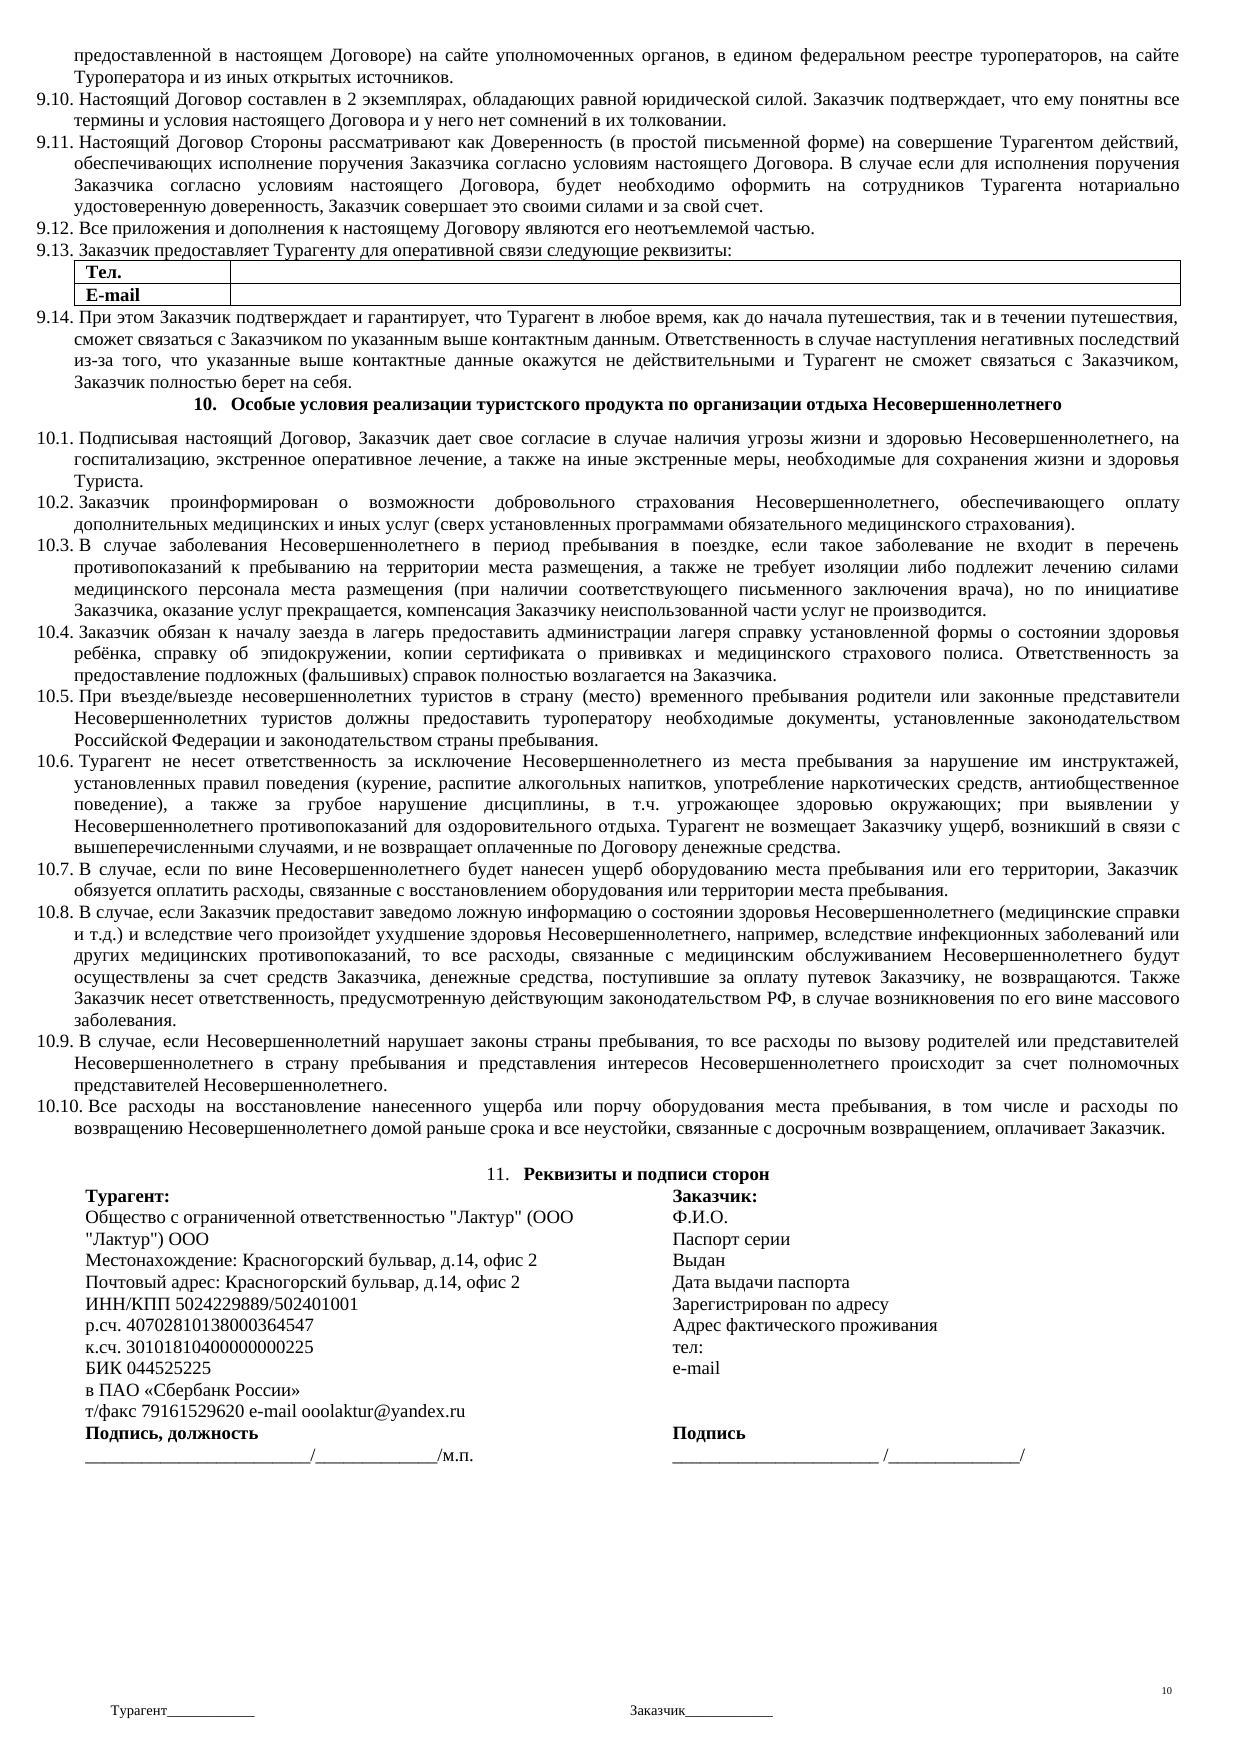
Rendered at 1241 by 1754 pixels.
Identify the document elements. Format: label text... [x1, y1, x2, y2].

list При этом Заказчик подтверждает и гарантирует, что Турагент в любое время, как до начала путешествия, так и в течении путешествия, сможет связаться с Заказчиком по указанным выше контактным данным. Ответственность в случае наступления негативных последствий из-за того, что указанные выше контактные данные окажутся не действительными и Турагент не сможет связаться с Заказчиком, Заказчик полностью берет на себя. [36, 306, 1181, 392]
list Реквизиты и подписи сторон [74, 1163, 1182, 1185]
list Настоящий Договор Стороны рассматривают как Доверенность (в простой письменной форме) на совершение Турагентом действий, обеспечивающих исполнение поручения Заказчика согласно условиям настоящего Договора. В случае если для исполнения поручения Заказчика согласно условиям настоящего Договора, будет необходимо оформить на сотрудников Турагента нотариально удостоверенную доверенность, Заказчик совершает это своими силами и за свой счет. [36, 131, 1181, 217]
list Подписывая настоящий Договор, Заказчик дает свое согласие в случае наличия угрозы жизни и здоровью Несовершеннолетнего, на госпитализацию, экстренное оперативное лечение, а также на иные экстренные меры, необходимые для сохранения жизни и здоровья Туриста. [36, 427, 1181, 491]
list В случае, если по вине Несовершеннолетнего будет нанесен ущерб оборудованию места пребывания или его территории, Заказчик обязуется оплатить расходы, связанные с восстановлением оборудования или территории места пребывания. [36, 858, 1181, 901]
list Все расходы на восстановление нанесенного ущерба или порчу оборудования места пребывания, в том числе и расходы по возвращению Несовершеннолетнего домой раньше срока и все неустойки, связанные с досрочным возвращением, оплачивает Заказчик. [36, 1095, 1181, 1138]
list Турагент не несет ответственность за исключение Несовершеннолетнего из места пребывания за нарушение им инструктажей, установленных правил поведения (курение, распитие алкогольных напитков, употребление наркотических средств, антиобщественное поведение), а также за грубое нарушение дисциплины, в т.ч. угрожающее здоровью окружающих; при выявлении у Несовершеннолетнего противопоказаний для оздоровительного отдыха. Турагент не возмещает Заказчику ущерб, возникший в связи с вышеперечисленными случаями, и не возвращает оплаченные по Договору денежные средства. [36, 750, 1181, 858]
table_cell [231, 284, 1180, 305]
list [36, 44, 1181, 87]
table_cell Подпись ______________________ /______________/ [661, 1422, 1130, 1465]
table_header [231, 261, 1180, 283]
list Заказчик проинформирован о возможности добровольного страхования Несовершеннолетнего, обеспечивающего оплату дополнительных медицинских и иных услуг (сверх установленных программами обязательного медицинского страхования). [36, 491, 1181, 534]
table_header Тел. [75, 261, 230, 283]
table_cell Подпись, должность ________________________/_____________/м.п. [74, 1422, 661, 1465]
list В случае заболевания Несовершеннолетнего в период пребывания в поездке, если такое заболевание не входит в перечень противопоказаний к пребыванию на территории места размещения, а также не требует изоляции либо подлежит лечению силами медицинского персонала места размещения (при наличии соответствующего письменного заключения врача), но по инициативе Заказчика, оказание услуг прекращается, компенсация Заказчику неиспользованной части услуг не производится. [36, 534, 1181, 621]
list Все приложения и дополнения к настоящему Договору являются его неотъемлемой частью. [36, 217, 1181, 238]
list В случае, если Несовершеннолетний нарушает законы страны пребывания, то все расходы по вызову родителей или представителей Несовершеннолетнего в страну пребывания и представления интересов Несовершеннолетнего происходит за счет полномочных представителей Несовершеннолетнего. [36, 1030, 1181, 1095]
table_header Заказчик: Ф.И.О. Паспорт серии Выдан Дата выдачи паспорта Зарегистрирован по адресу Адрес фактического проживания тел: e-mail [661, 1185, 1130, 1422]
list В случае, если Заказчик предоставит заведомо ложную информацию о состоянии здоровья Несовершеннолетнего (медицинские справки и т.д.) и вследствие чего произойдет ухудшение здоровья Несовершеннолетнего, например, вследствие инфекционных заболеваний или других медицинских противопоказаний, то все расходы, связанные с медицинским обслуживанием Несовершеннолетнего будут осуществлены за счет средств Заказчика, денежные средства, поступившие за оплату путeвок Заказчику, не возвращаются. Также Заказчик несет ответственность, предусмотренную действующим законодательством РФ, в случае возникновения по его вине массового заболевания. [36, 901, 1181, 1030]
list Настоящий Договор составлен в 2 экземплярах, обладающих равной юридической силой. Заказчик подтверждает, что ему понятны все термины и условия настоящего Договора и у него нет сомнений в их толковании. [36, 87, 1181, 131]
list Заказчик предоставляет Турагенту для оперативной связи следующие реквизиты: [36, 238, 1181, 260]
list Особые условия реализации туристского продукта по организации отдыха Несовершеннолетнего [74, 392, 1182, 414]
table_header Турагент: Общество с ограниченной ответственностью "Лактур" (ООО "Лактур") ООО Местонахождение: Красногорский бульвар, д.14, офис 2 Почтовый адрес: Красногорский бульвар, д.14, офис 2 ИНН/КПП 5024229889/502401001 р.сч. 40702810138000364547 к.сч. 30101810400000000225 БИК 044525225 в ПАО «Сбербанк России» т/факс 79161529620 е-mail ooolaktur@yandex.ru [74, 1185, 661, 1422]
list При въезде/выезде несовершеннолетних туристов в страну (место) временного пребывания родители или законные представители Несовершеннолетних туристов должны предоставить туроператору необходимые документы, установленные законодательством Российской Федерации и законодательством страны пребывания. [36, 685, 1181, 750]
table_cell E-mail [75, 284, 230, 305]
list Заказчик обязан к началу заезда в лагерь предоставить администрации лагеря справку установленной формы о состоянии здоровья ребёнка, справку об эпидокружении, копии сертификата о прививках и медицинского страхового полиса. Ответственность за предоставление подложных (фальшивых) справок полностью возлагается на Заказчика. [36, 621, 1181, 685]
